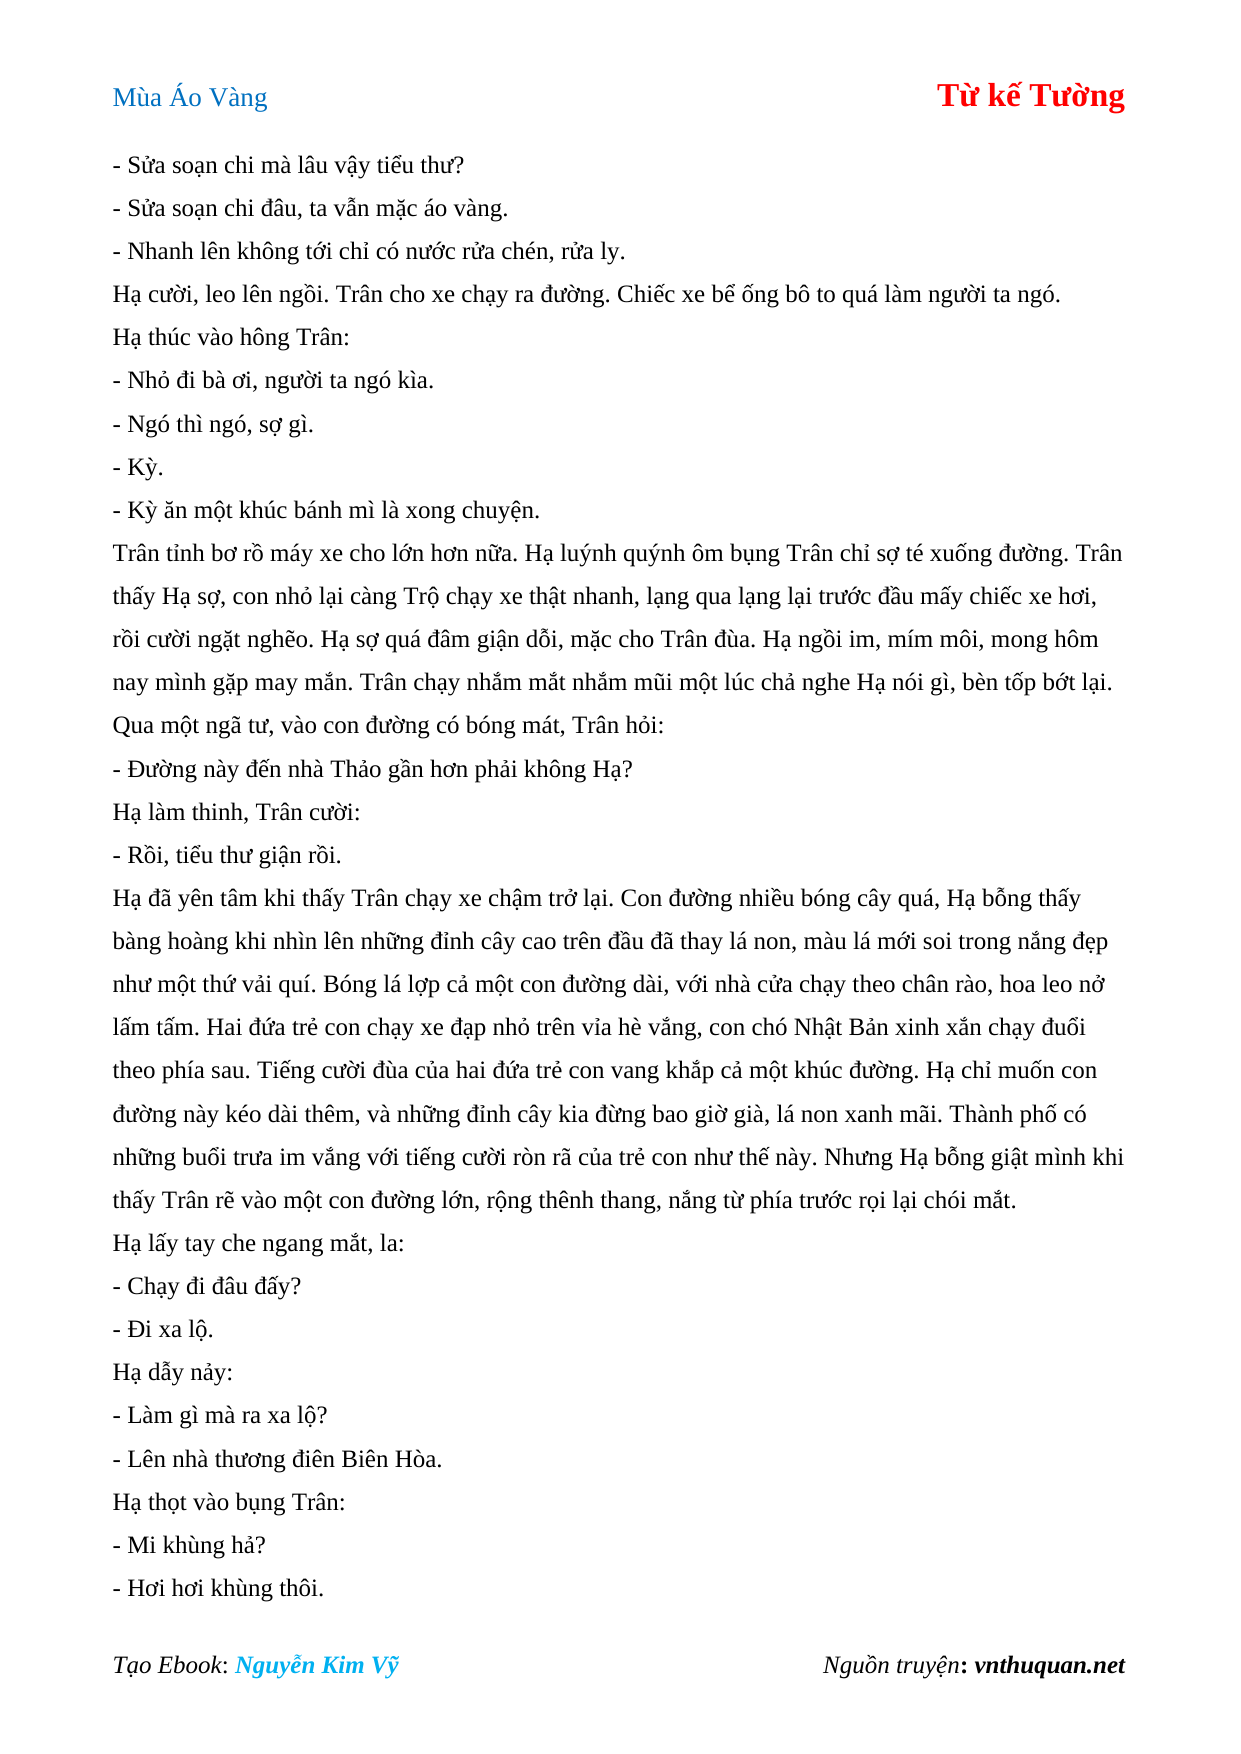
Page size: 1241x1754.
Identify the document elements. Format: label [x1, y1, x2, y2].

text [112, 150, 1128, 1602]
